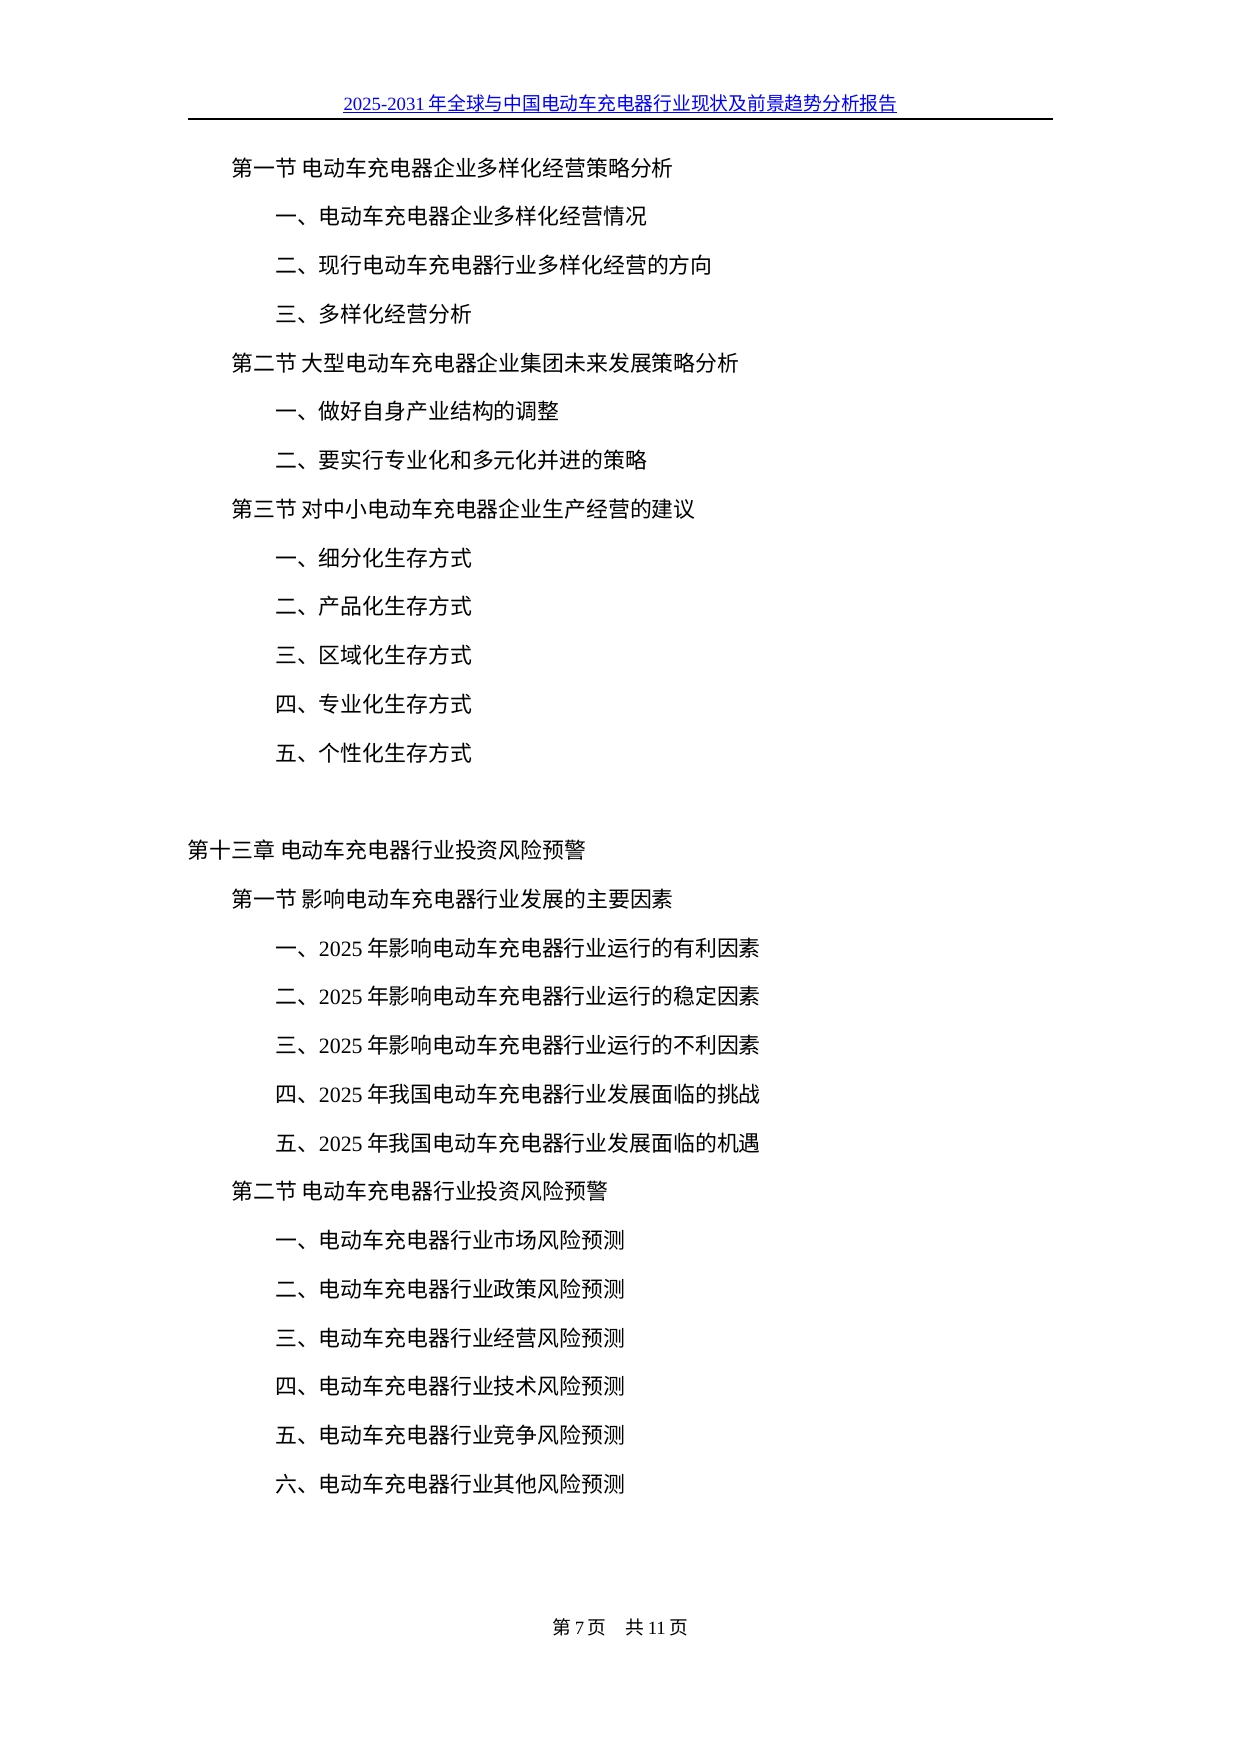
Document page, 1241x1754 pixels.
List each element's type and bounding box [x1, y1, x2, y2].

text [187, 150, 1053, 1499]
